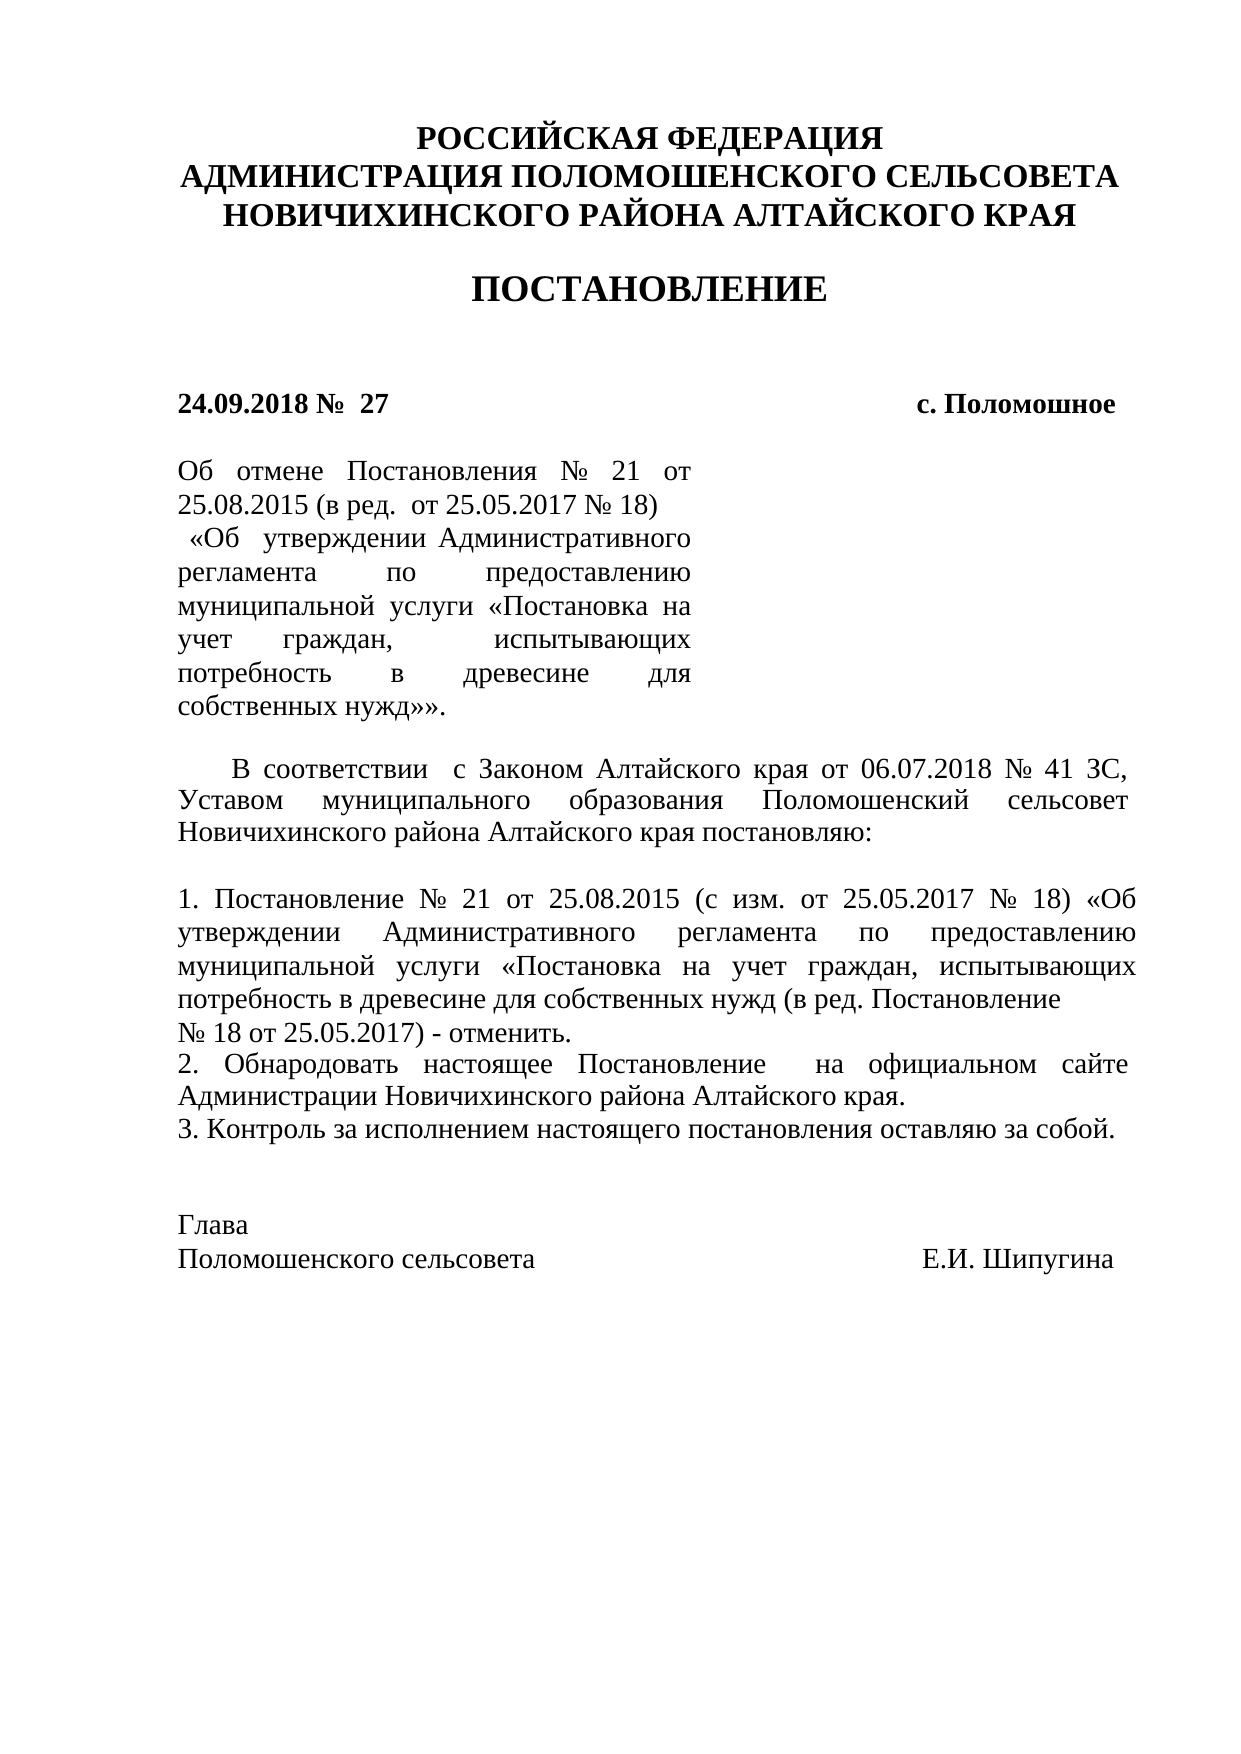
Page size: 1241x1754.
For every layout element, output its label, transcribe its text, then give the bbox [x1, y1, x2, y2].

text Глава [177, 1207, 1122, 1241]
text Поломошенского сельсовета Е.И. Шипугина [177, 1241, 1122, 1274]
text 1. Постановление № 21 от 25.08.2015 (с изм. от 25.05.2017 № 18) «Об утверждении Административного регламента по предоставлению муниципальной услуги «Постановка на учет граждан, испытывающих потребность в древесине для собственных нужд (в ред. Постановление [177, 881, 1137, 1015]
text АДМИНИСТРАЦИЯ ПОЛОМОШЕНСКОГО СЕЛЬСОВЕТА [177, 156, 1122, 195]
text 3. Контроль за исполнением настоящего постановления оставляю за собой. [177, 1111, 1122, 1145]
text В соответствии с Законом Алтайского края от 06.07.2018 № 41 ЗС, Уставом муниципального образования Поломошенский сельсовет Новичихинского района Алтайского края постановляю: [177, 753, 1129, 847]
text Об отмене Постановления № 21 от 25.08.2015 (в ред. от 25.05.2017 № 18) [177, 453, 691, 521]
text РОССИЙСКАЯ ФЕДЕРАЦИЯ [177, 118, 1122, 156]
text НОВИЧИХИНСКОГО РАЙОНА АЛТАЙСКОГО КРАЯ [177, 195, 1122, 233]
text «Об утверждении Административного регламента по предоставлению муниципальной услуги «Постановка на учет граждан, испытывающих потребность в древесине для собственных нужд»». [177, 521, 691, 722]
text 24.09.2018 № 27 с. Поломошное [177, 386, 1122, 420]
text ПОСТАНОВЛЕНИЕ [177, 267, 1122, 310]
text № 18 от 25.05.2017) - отменить. [177, 1015, 1137, 1048]
text 2. Обнародовать настоящее Постановление на официальном сайте Администрации Новичихинского района Алтайского края. [177, 1048, 1129, 1111]
